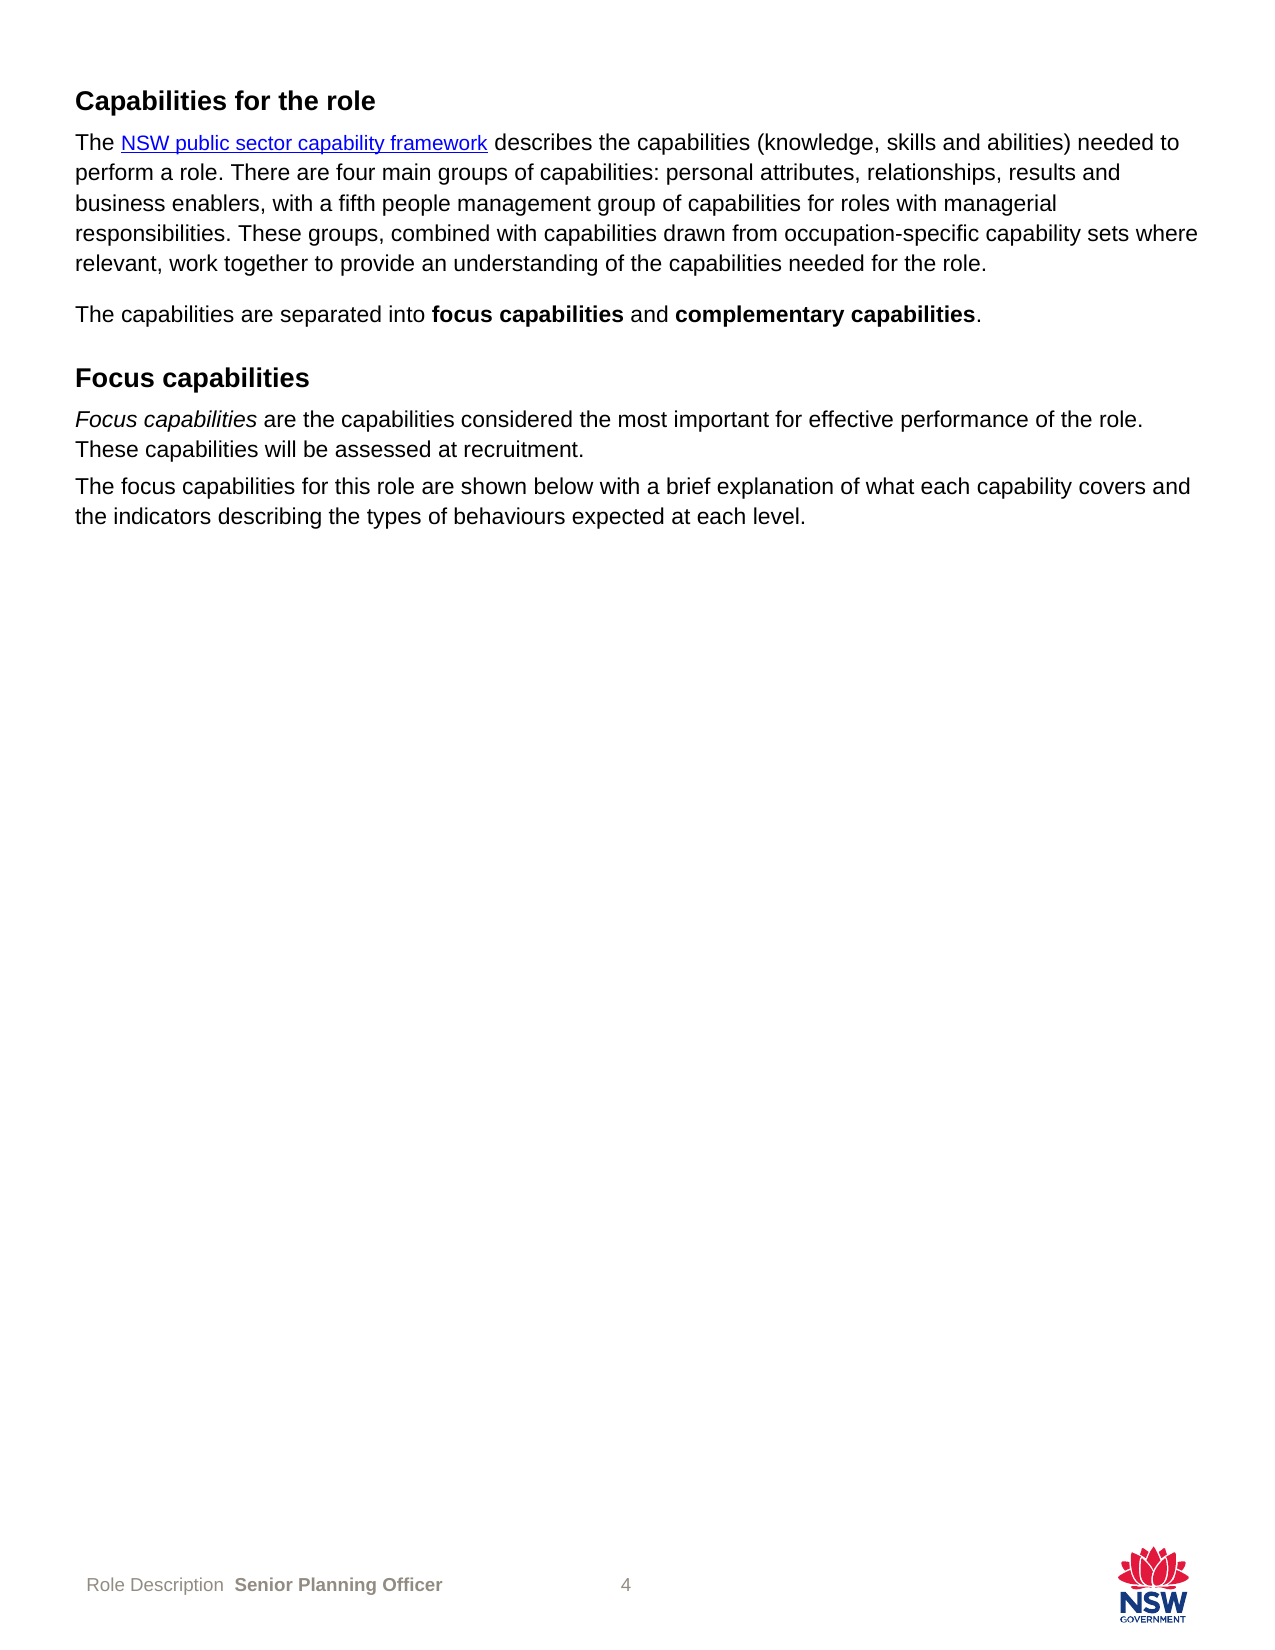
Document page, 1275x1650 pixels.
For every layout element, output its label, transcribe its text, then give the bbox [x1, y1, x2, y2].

subtitle Capabilities for the role [75, 75, 1200, 117]
text The focus capabilities for this role are shown below with a brief explanation of what each capability covers and the indicators describing the types of behaviours expected at each level. [75, 473, 1200, 530]
subtitle Focus capabilities [75, 352, 1200, 394]
text The NSW public sector capability framework describes the capabilities (knowledge, skills and abilities) needed to perform a role. There are four main groups of capabilities: personal attributes, relationships, results and business enablers, with a fifth people management group of capabilities for roles with managerial responsibilities. These groups, combined with capabilities drawn from occupation-specific capability sets where relevant, work together to provide an understanding of the capabilities needed for the role. [75, 129, 1200, 276]
text Focus capabilities are the capabilities considered the most important for effective performance of the role. These capabilities will be assessed at recruitment. [75, 406, 1200, 463]
text The capabilities are separated into focus capabilities and complementary capabilities. [75, 301, 1200, 327]
